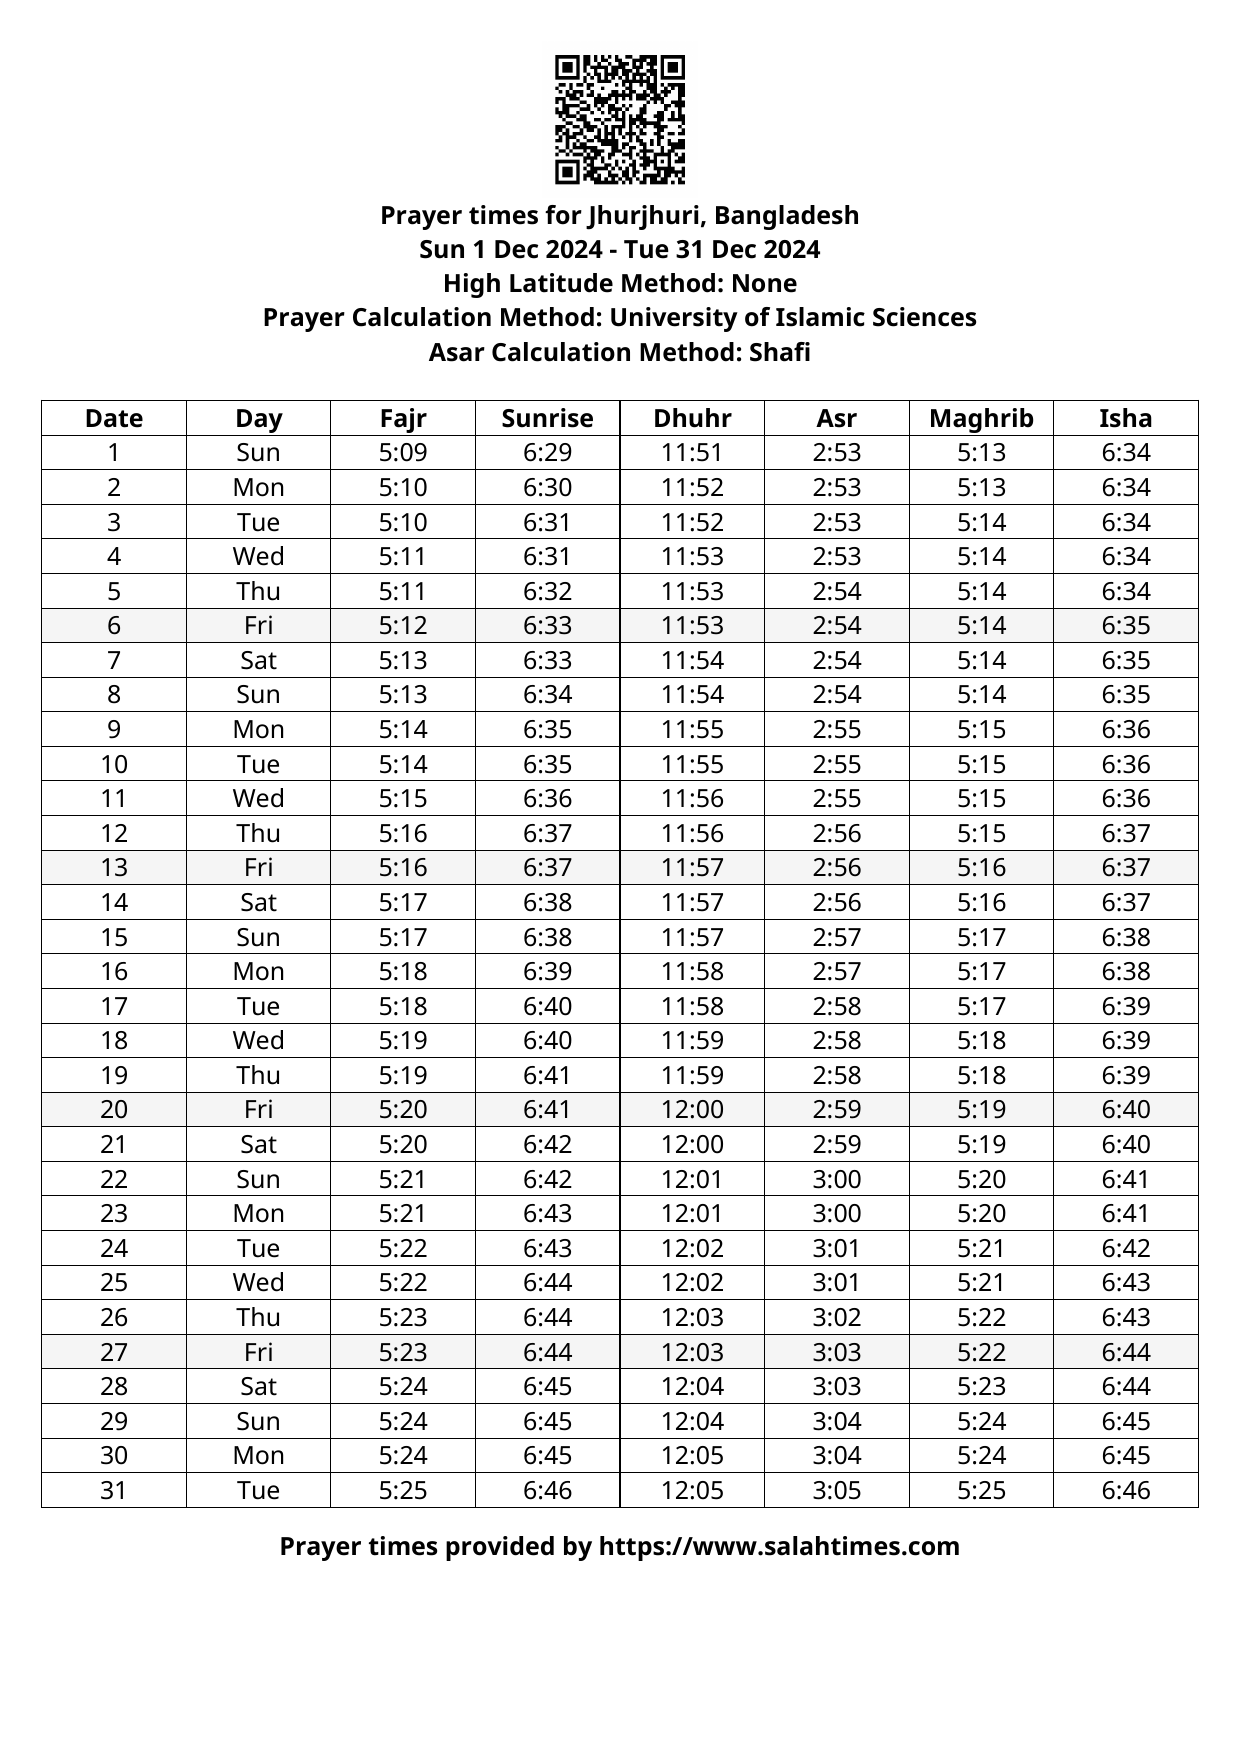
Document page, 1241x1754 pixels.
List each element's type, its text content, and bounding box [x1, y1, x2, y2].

table_cell 5:21 [910, 1266, 1053, 1299]
table_cell Tue [187, 1231, 330, 1264]
table_cell 6:35 [476, 712, 619, 746]
table_cell 6:36 [1054, 712, 1198, 746]
table_cell 6:32 [476, 574, 619, 607]
table_cell 2 [42, 470, 186, 504]
table_header Maghrib [910, 401, 1053, 434]
table_cell 5:12 [331, 609, 475, 642]
table_cell Tue [187, 989, 330, 1022]
table_cell 6:34 [1054, 470, 1198, 504]
table_cell 6:45 [1054, 1404, 1198, 1437]
table_cell Sun [187, 920, 330, 953]
table_cell 5:18 [910, 1024, 1053, 1057]
table_cell 12:05 [621, 1473, 764, 1507]
table_header Day [187, 401, 330, 434]
table_cell 5:15 [331, 781, 475, 815]
table_cell 17 [42, 989, 186, 1022]
table_cell 11:53 [621, 574, 764, 607]
table_cell 5:22 [331, 1231, 475, 1264]
table_cell 6:39 [1054, 1058, 1198, 1092]
picture [542, 41, 699, 198]
table_cell 5:20 [910, 1196, 1053, 1230]
table_cell Sun [187, 436, 330, 469]
table_cell 6:29 [476, 436, 619, 469]
table_cell 5:17 [331, 885, 475, 919]
table_cell 5:14 [910, 539, 1053, 573]
table_cell 19 [42, 1058, 186, 1092]
table_cell 30 [42, 1439, 186, 1472]
table_cell 5:17 [910, 954, 1053, 988]
text Prayer times for Jhurjhuri, Bangladesh [42, 198, 1198, 232]
table_cell 2:54 [765, 609, 909, 642]
table_header Isha [1054, 401, 1198, 434]
table_cell 5:22 [910, 1300, 1053, 1334]
table_cell 6:46 [1054, 1473, 1198, 1507]
table_cell 6:31 [476, 505, 619, 538]
table_cell 22 [42, 1162, 186, 1195]
table_cell 6:44 [476, 1335, 619, 1368]
table_cell 2:53 [765, 505, 909, 538]
table_cell Fri [187, 1335, 330, 1368]
table_cell 6:37 [476, 851, 619, 884]
table_cell 6:34 [1054, 436, 1198, 469]
table_cell 11:56 [621, 781, 764, 815]
table_cell 5 [42, 574, 186, 607]
table_cell 2:57 [765, 954, 909, 988]
table_cell Mon [187, 1196, 330, 1230]
table_cell 5:22 [331, 1266, 475, 1299]
table_cell 6:43 [1054, 1266, 1198, 1299]
table_cell 6:41 [476, 1093, 619, 1126]
table_cell 6:33 [476, 609, 619, 642]
table_cell 12:01 [621, 1162, 764, 1195]
table_cell 5:16 [331, 816, 475, 849]
table_cell 5:20 [910, 1162, 1053, 1195]
table_cell 12:01 [621, 1196, 764, 1230]
table_cell 5:17 [910, 989, 1053, 1022]
table_cell 11:59 [621, 1058, 764, 1092]
table_cell 24 [42, 1231, 186, 1264]
table_cell 5:13 [910, 470, 1053, 504]
text Asar Calculation Method: Shafi [42, 334, 1198, 368]
table_cell 5:09 [331, 436, 475, 469]
table_cell Fri [187, 1093, 330, 1126]
table_cell 26 [42, 1300, 186, 1334]
table_cell 6:34 [1054, 574, 1198, 607]
table_cell Sun [187, 678, 330, 711]
table_cell 2:55 [765, 712, 909, 746]
table_cell 6:36 [1054, 747, 1198, 780]
table_cell 6:37 [1054, 816, 1198, 849]
table_cell 12:04 [621, 1369, 764, 1403]
table_cell 29 [42, 1404, 186, 1437]
table_cell 5:14 [910, 574, 1053, 607]
table_cell 3:00 [765, 1196, 909, 1230]
table_cell 2:58 [765, 1058, 909, 1092]
table_cell Fri [187, 851, 330, 884]
table_cell 5:15 [910, 712, 1053, 746]
table_header Sunrise [476, 401, 619, 434]
table_cell 12:05 [621, 1439, 764, 1472]
table_cell 6:40 [476, 1024, 619, 1057]
table_cell 23 [42, 1196, 186, 1230]
table_cell 5:15 [910, 747, 1053, 780]
table_cell 11:59 [621, 1024, 764, 1057]
table_cell 5:19 [910, 1093, 1053, 1126]
table_cell 5:19 [910, 1127, 1053, 1161]
text Prayer Calculation Method: University of Islamic Sciences [42, 300, 1198, 334]
table_header Date [42, 401, 186, 434]
table_cell 11:53 [621, 539, 764, 573]
table_cell 6:44 [1054, 1369, 1198, 1403]
table_cell 5:16 [910, 885, 1053, 919]
table_cell 6:40 [1054, 1093, 1198, 1126]
table_cell 1 [42, 436, 186, 469]
text Prayer times provided by https://www.salahtimes.com [42, 1528, 1198, 1563]
table_cell 2:54 [765, 574, 909, 607]
table_cell Wed [187, 1024, 330, 1057]
table_cell 11:56 [621, 816, 764, 849]
table_cell 2:56 [765, 851, 909, 884]
table_cell 6:43 [476, 1196, 619, 1230]
table_cell 14 [42, 885, 186, 919]
table_cell 6:42 [476, 1162, 619, 1195]
table_cell 5:16 [910, 851, 1053, 884]
table_cell 2:58 [765, 1024, 909, 1057]
table_cell 6:46 [476, 1473, 619, 1507]
table_cell Mon [187, 712, 330, 746]
table_cell 6:43 [1054, 1300, 1198, 1334]
table_cell 6:30 [476, 470, 619, 504]
table_cell 6:44 [1054, 1335, 1198, 1368]
table_cell 13 [42, 851, 186, 884]
table_cell 5:21 [331, 1162, 475, 1195]
table_cell 12:02 [621, 1231, 764, 1264]
table_cell 12:03 [621, 1300, 764, 1334]
table_cell 12:00 [621, 1093, 764, 1126]
table_cell 5:13 [331, 643, 475, 677]
table_cell 11:57 [621, 885, 764, 919]
table_cell 2:59 [765, 1093, 909, 1126]
table_cell 5:15 [910, 816, 1053, 849]
table_cell 3:01 [765, 1266, 909, 1299]
table_cell 5:16 [331, 851, 475, 884]
table_cell 11:52 [621, 470, 764, 504]
table_cell 5:22 [910, 1335, 1053, 1368]
table_cell Mon [187, 470, 330, 504]
table_cell 11:53 [621, 609, 764, 642]
table_cell 2:59 [765, 1127, 909, 1161]
table_cell 2:57 [765, 920, 909, 953]
table_cell 5:21 [910, 1231, 1053, 1264]
table_cell 5:25 [910, 1473, 1053, 1507]
table_cell 5:23 [331, 1300, 475, 1334]
table_cell 5:14 [910, 643, 1053, 677]
table_cell 12:02 [621, 1266, 764, 1299]
table_cell Wed [187, 539, 330, 573]
table_cell 3:04 [765, 1439, 909, 1472]
table_cell 5:14 [910, 505, 1053, 538]
table_cell 6:40 [1054, 1127, 1198, 1161]
table_cell 2:55 [765, 781, 909, 815]
table_cell 12:04 [621, 1404, 764, 1437]
table_cell 11:58 [621, 989, 764, 1022]
table_cell 6:41 [476, 1058, 619, 1092]
table_cell 4 [42, 539, 186, 573]
table_cell 3:04 [765, 1404, 909, 1437]
table_cell 6:43 [476, 1231, 619, 1264]
table_cell 5:20 [331, 1093, 475, 1126]
table_cell 5:23 [331, 1335, 475, 1368]
table_cell 6:44 [476, 1266, 619, 1299]
table_cell 6:34 [1054, 539, 1198, 573]
table_cell 5:13 [910, 436, 1053, 469]
table_cell 6:45 [476, 1369, 619, 1403]
table_cell 5:14 [910, 609, 1053, 642]
table_cell 5:20 [331, 1127, 475, 1161]
table_cell 6:45 [476, 1439, 619, 1472]
table_cell 5:14 [331, 747, 475, 780]
table_header Asr [765, 401, 909, 434]
table_cell 6:40 [476, 989, 619, 1022]
table_cell 6:38 [476, 885, 619, 919]
table_cell 5:10 [331, 505, 475, 538]
table_cell 5:17 [331, 920, 475, 953]
table_cell 3:02 [765, 1300, 909, 1334]
table_cell 27 [42, 1335, 186, 1368]
table_cell Sat [187, 1127, 330, 1161]
table_cell 11:52 [621, 505, 764, 538]
table_cell 6:41 [1054, 1196, 1198, 1230]
table_cell 2:53 [765, 436, 909, 469]
table_cell 6:31 [476, 539, 619, 573]
table_cell 6:35 [1054, 678, 1198, 711]
table_cell 5:24 [331, 1369, 475, 1403]
table_cell Tue [187, 747, 330, 780]
table_cell 7 [42, 643, 186, 677]
table_cell 6:36 [1054, 781, 1198, 815]
table_cell 6:37 [1054, 885, 1198, 919]
table_cell Tue [187, 505, 330, 538]
table_cell 5:19 [331, 1024, 475, 1057]
table_cell Wed [187, 781, 330, 815]
table_cell 21 [42, 1127, 186, 1161]
table_cell 6:36 [476, 781, 619, 815]
table_cell 31 [42, 1473, 186, 1507]
table_cell Fri [187, 609, 330, 642]
table_cell 5:11 [331, 539, 475, 573]
table_cell Thu [187, 1058, 330, 1092]
table_cell 5:13 [331, 678, 475, 711]
table_cell 6:41 [1054, 1162, 1198, 1195]
table_cell 2:54 [765, 678, 909, 711]
table_cell 9 [42, 712, 186, 746]
table_cell 6:45 [1054, 1439, 1198, 1472]
table_cell 5:18 [331, 954, 475, 988]
table_cell 5:24 [910, 1439, 1053, 1472]
table_cell 2:56 [765, 816, 909, 849]
table_cell 25 [42, 1266, 186, 1299]
table_cell 20 [42, 1093, 186, 1126]
table_cell 6:44 [476, 1300, 619, 1334]
table_cell 6:39 [1054, 989, 1198, 1022]
table_cell 6:35 [1054, 609, 1198, 642]
table_cell 3:00 [765, 1162, 909, 1195]
table_cell 6:34 [476, 678, 619, 711]
table_cell 2:58 [765, 989, 909, 1022]
table_cell 5:14 [910, 678, 1053, 711]
table_cell 11 [42, 781, 186, 815]
table_cell 2:55 [765, 747, 909, 780]
table_cell 6:33 [476, 643, 619, 677]
table_cell 5:19 [331, 1058, 475, 1092]
table_cell 5:18 [331, 989, 475, 1022]
table_cell 6:37 [1054, 851, 1198, 884]
table_cell Wed [187, 1266, 330, 1299]
text High Latitude Method: None [42, 266, 1198, 300]
table_cell 3:03 [765, 1369, 909, 1403]
text Sun 1 Dec 2024 - Tue 31 Dec 2024 [42, 232, 1198, 266]
table_cell 3:03 [765, 1335, 909, 1368]
table_cell 12:00 [621, 1127, 764, 1161]
table_cell 5:25 [331, 1473, 475, 1507]
table_cell 11:55 [621, 747, 764, 780]
table_cell 28 [42, 1369, 186, 1403]
table_cell 5:14 [331, 712, 475, 746]
table_cell 2:53 [765, 539, 909, 573]
table_cell 2:53 [765, 470, 909, 504]
table_cell 6:37 [476, 816, 619, 849]
table_cell 3:01 [765, 1231, 909, 1264]
table_cell 5:24 [331, 1439, 475, 1472]
table_cell 2:54 [765, 643, 909, 677]
table_cell 5:18 [910, 1058, 1053, 1092]
table_cell 6:38 [476, 920, 619, 953]
table_header Dhuhr [621, 401, 764, 434]
table_cell 11:57 [621, 851, 764, 884]
table_cell 6:45 [476, 1404, 619, 1437]
table_cell Sat [187, 885, 330, 919]
table_cell 2:56 [765, 885, 909, 919]
table_cell 6:35 [1054, 643, 1198, 677]
table_cell 5:15 [910, 781, 1053, 815]
table_cell 6:35 [476, 747, 619, 780]
table_cell Thu [187, 574, 330, 607]
table_cell 6:39 [1054, 1024, 1198, 1057]
table_cell 11:54 [621, 643, 764, 677]
table_cell 11:51 [621, 436, 764, 469]
table_cell Thu [187, 1300, 330, 1334]
table_cell 6:38 [1054, 920, 1198, 953]
table_cell 5:10 [331, 470, 475, 504]
table_cell 15 [42, 920, 186, 953]
table_cell Sat [187, 643, 330, 677]
table_cell 10 [42, 747, 186, 780]
table_cell Sun [187, 1404, 330, 1437]
table_cell 18 [42, 1024, 186, 1057]
table_cell 5:24 [331, 1404, 475, 1437]
table_cell Sat [187, 1369, 330, 1403]
table_cell 6:42 [476, 1127, 619, 1161]
table_cell 8 [42, 678, 186, 711]
table_cell Mon [187, 954, 330, 988]
table_cell Mon [187, 1439, 330, 1472]
table_cell 11:57 [621, 920, 764, 953]
table_cell 6:38 [1054, 954, 1198, 988]
table_cell 5:21 [331, 1196, 475, 1230]
table_header Fajr [331, 401, 475, 434]
table_cell 5:17 [910, 920, 1053, 953]
table_cell 6:34 [1054, 505, 1198, 538]
table_cell 12 [42, 816, 186, 849]
table_cell 5:11 [331, 574, 475, 607]
table_cell 11:55 [621, 712, 764, 746]
table_cell 6 [42, 609, 186, 642]
table_cell 5:24 [910, 1404, 1053, 1437]
table_cell 16 [42, 954, 186, 988]
table_cell 6:42 [1054, 1231, 1198, 1264]
table_cell 11:58 [621, 954, 764, 988]
table_cell 12:03 [621, 1335, 764, 1368]
table_cell 3:05 [765, 1473, 909, 1507]
table_cell 5:23 [910, 1369, 1053, 1403]
table_cell 6:39 [476, 954, 619, 988]
table_cell 3 [42, 505, 186, 538]
table_cell Thu [187, 816, 330, 849]
table_cell 11:54 [621, 678, 764, 711]
table_cell Sun [187, 1162, 330, 1195]
table_cell Tue [187, 1473, 330, 1507]
